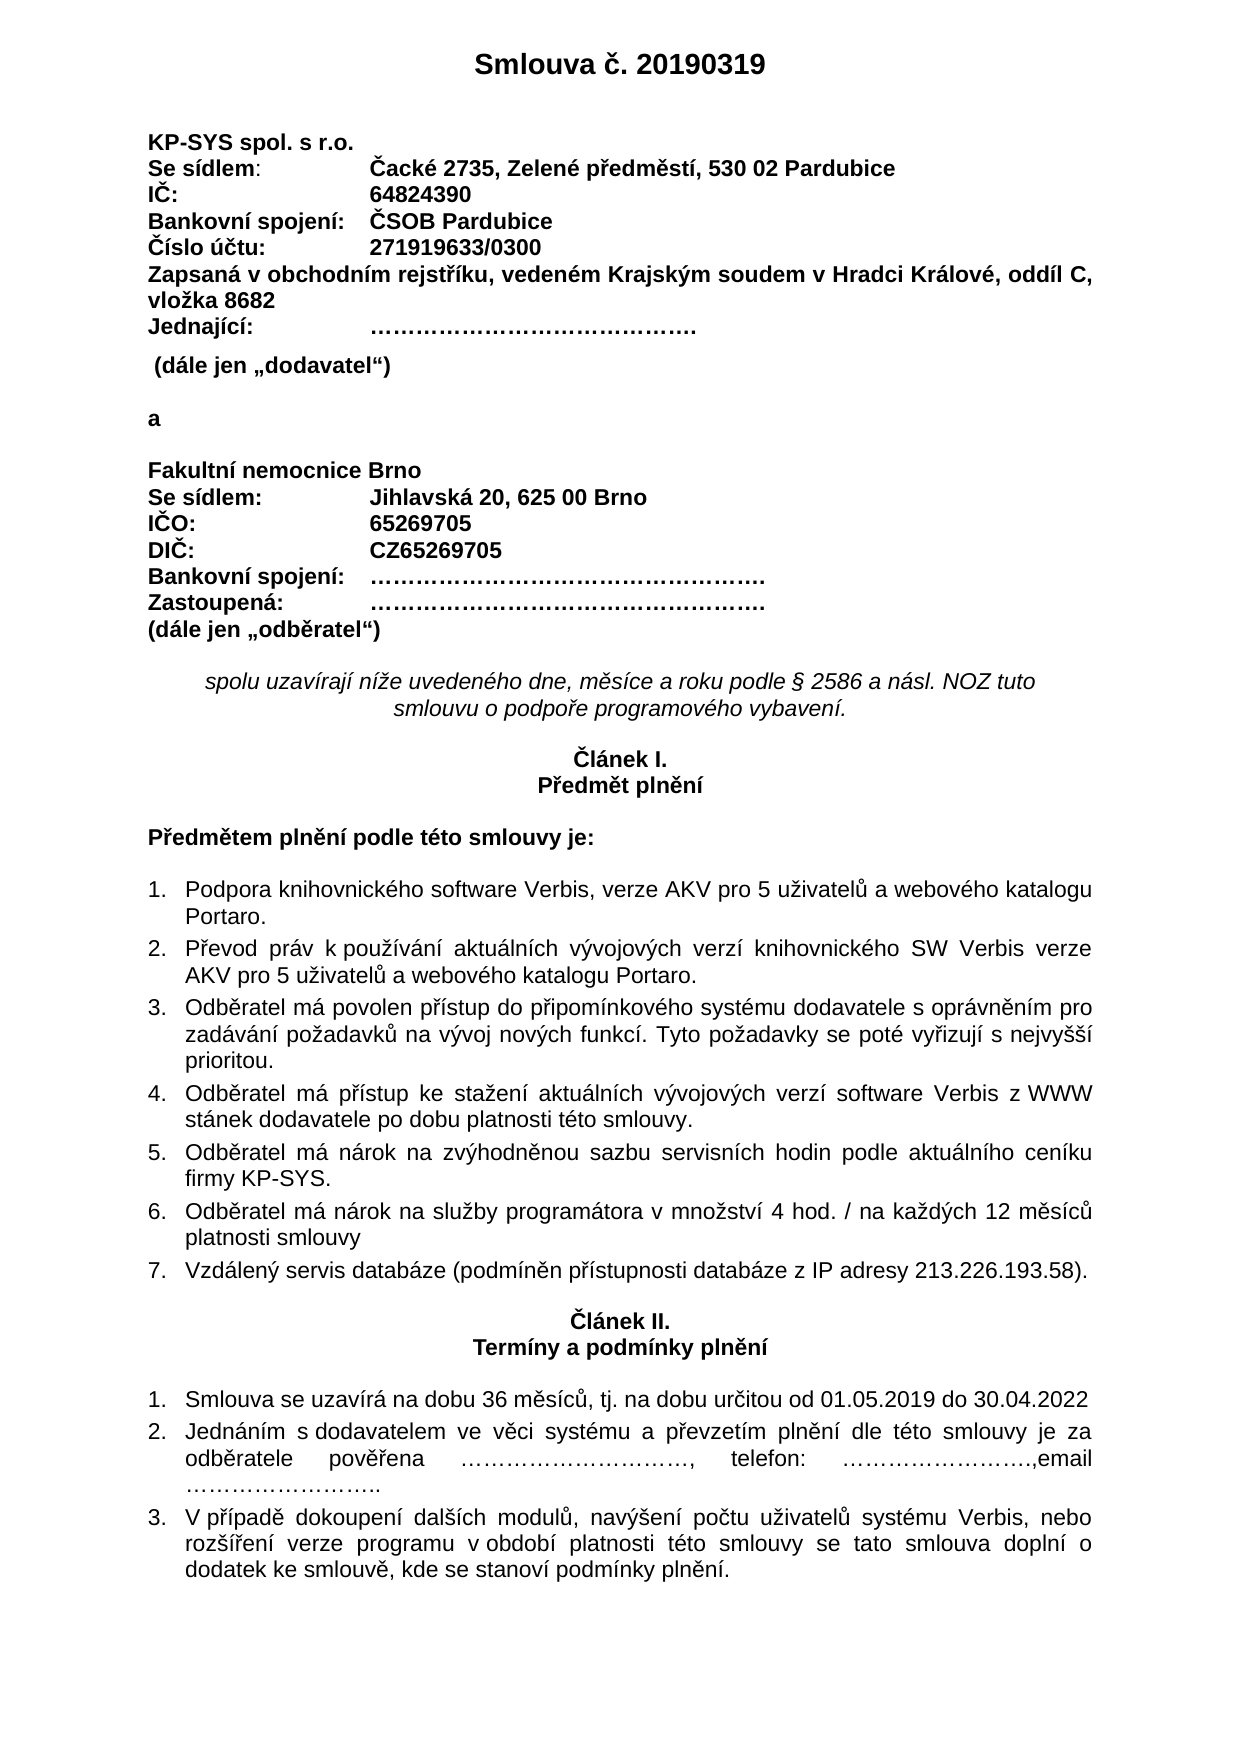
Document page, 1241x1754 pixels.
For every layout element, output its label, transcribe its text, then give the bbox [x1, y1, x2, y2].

list Převod práv k používání aktuálních vývojových verzí knihovnického SW Verbis verze AKV pro 5 uživatelů a webového katalogu Portaro. [148, 935, 1092, 988]
subtitle Článek I. [148, 746, 1092, 772]
text Fakultní nemocnice Brno [148, 457, 1092, 484]
text Bankovní spojení: ……………………………………………. [148, 563, 1092, 589]
text IČ: 64824390 [148, 181, 1092, 208]
text (dále jen „dodavatel“) [148, 352, 1092, 378]
text spolu uzavírají níže uvedeného dne, měsíce a roku podle § 2586 a násl. NOZ tuto [148, 668, 1092, 695]
text DIČ: CZ65269705 [148, 537, 1092, 563]
list Podpora knihovnického software Verbis, verze AKV pro 5 uživatelů a webového katalogu Portaro. [148, 876, 1092, 929]
subtitle Článek II. [148, 1308, 1092, 1334]
text Bankovní spojení: ČSOB Pardubice [148, 208, 1092, 234]
text Jednající: ……………………………………. [148, 313, 1092, 339]
subtitle Smlouva se uzavírá na dobu 36 měsíců, tj. na dobu určitou od 01.05.2019 do 30.04.2022 [148, 1386, 1092, 1412]
text IČO: 65269705 [148, 510, 1092, 537]
text Zapsaná v obchodním rejstříku, vedeném Krajským soudem v Hradci Králové, oddíl C, vložka 8682 [148, 261, 1092, 313]
subtitle Jednáním s dodavatelem ve věci systému a převzetím plnění dle této smlouvy je za odběratele pověřena …………………………, telefon: …………………….,email …………………….. [148, 1418, 1092, 1497]
subtitle Termíny a podmínky plnění [148, 1334, 1092, 1361]
text Smlouva č. 20190319 [148, 47, 1092, 81]
list Odběratel má přístup ke stažení aktuálních vývojových verzí software Verbis z WWW stánek dodavatele po dobu platnosti této smlouvy. [148, 1080, 1092, 1132]
text Zastoupená: ……………………………………………. [148, 589, 1092, 616]
list Vzdálený servis databáze (podmíněn přístupnosti databáze z IP adresy 213.226.193.58). [148, 1257, 1092, 1283]
list Odběratel má povolen přístup do připomínkového systému dodavatele s oprávněním pro zadávání požadavků na vývoj nových funkcí. Tyto požadavky se poté vyřizují s nejvyšší prioritou. [148, 994, 1092, 1073]
list Odběratel má nárok na služby programátora v množství 4 hod. / na každých 12 měsíců platnosti smlouvy [148, 1198, 1092, 1250]
list Odběratel má nárok na zvýhodněnou sazbu servisních hodin podle aktuálního ceníku firmy KP-SYS. [148, 1139, 1092, 1191]
text Číslo účtu: 271919633/0300 [148, 234, 1092, 261]
subtitle Předmět plnění [148, 772, 1092, 799]
text Se sídlem: Čacké 2735, Zelené předměstí, 530 02 Pardubice [148, 155, 1092, 181]
list V případě dokoupení dalších modulů, navýšení počtu uživatelů systému Verbis, nebo rozšíření verze programu v období platnosti této smlouvy se tato smlouva doplní o dodatek ke smlouvě, kde se stanoví podmínky plnění. [148, 1503, 1092, 1583]
text Se sídlem: Jihlavská 20, 625 00 Brno [148, 484, 1092, 510]
text KP-SYS spol. s r.o. [148, 129, 1092, 155]
text Předmětem plnění podle této smlouvy je: [148, 824, 1092, 850]
text smlouvu o podpoře programového vybavení. [148, 695, 1092, 721]
text (dále jen „odběratel“) [148, 616, 1092, 642]
text a [148, 405, 1092, 431]
